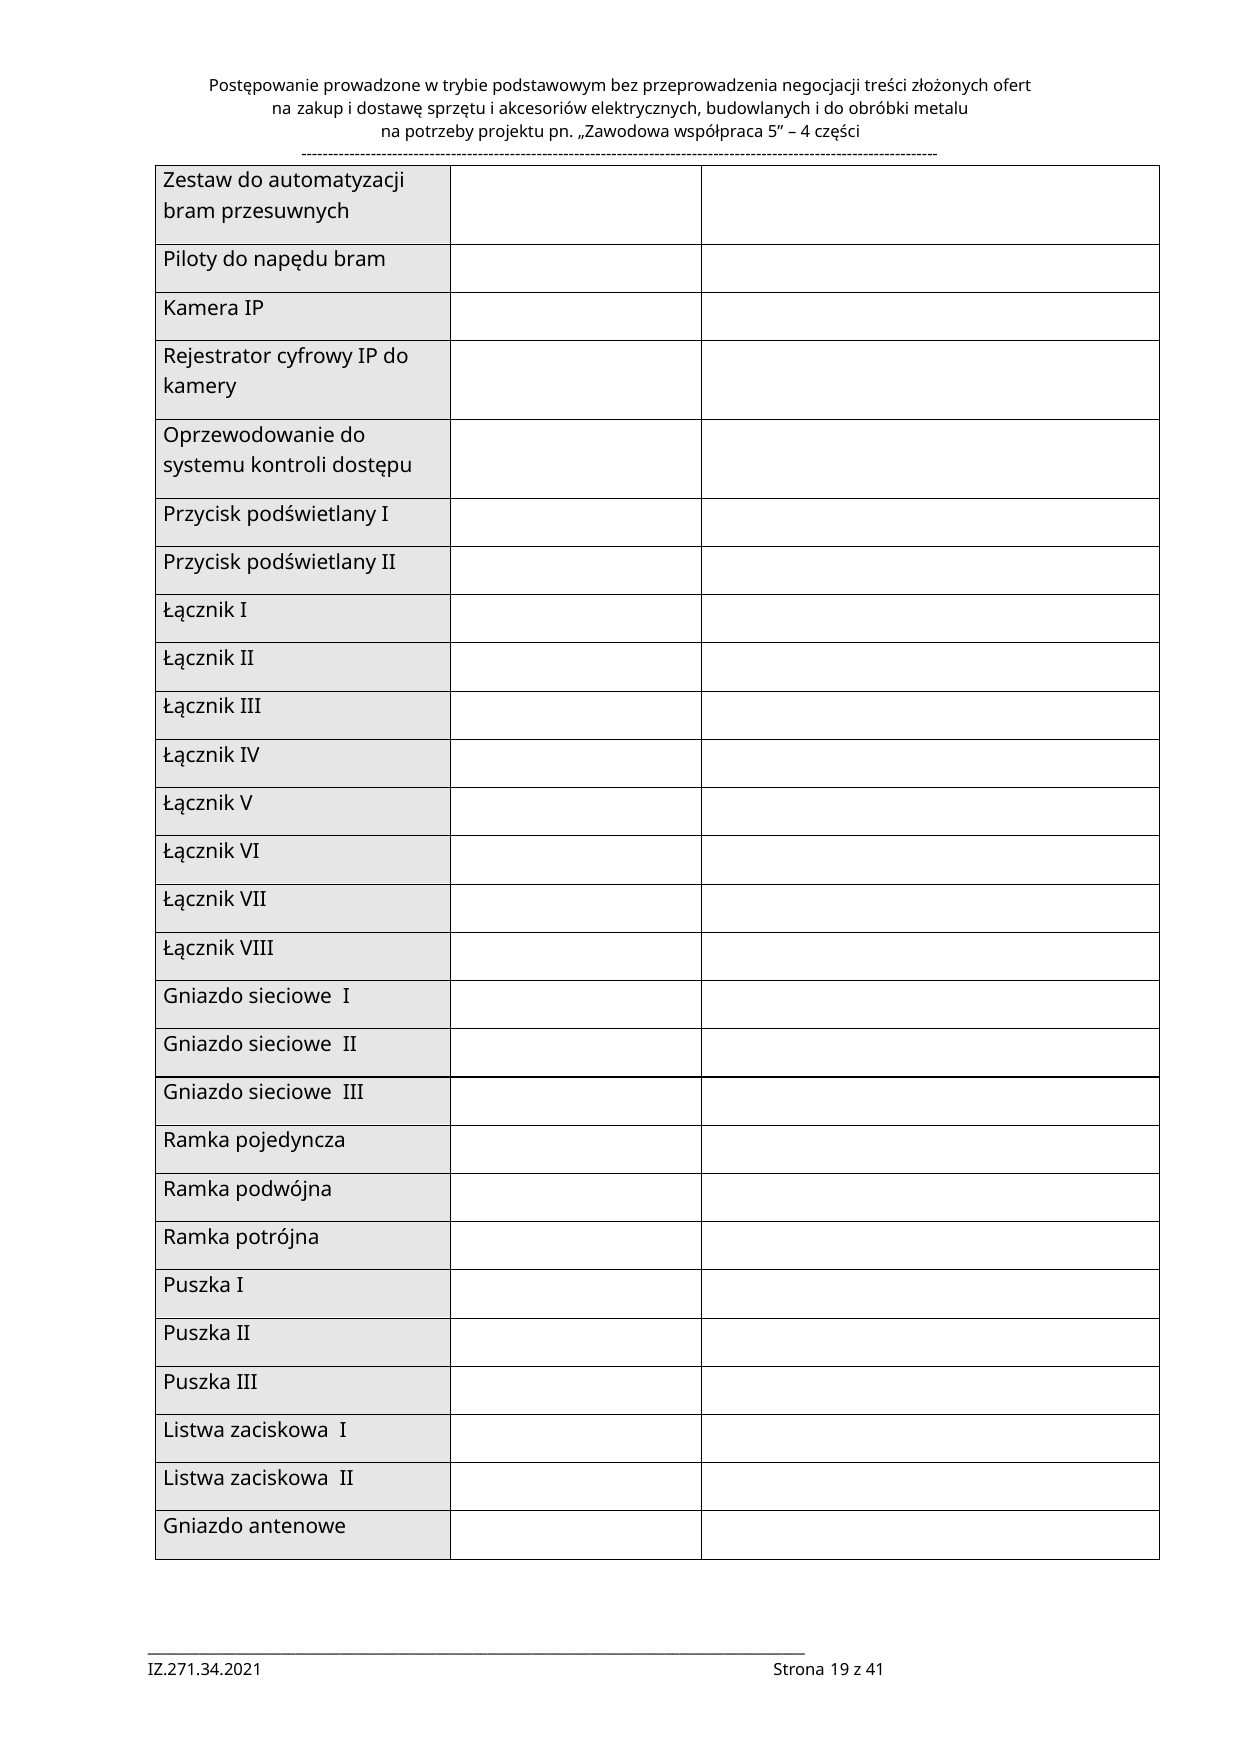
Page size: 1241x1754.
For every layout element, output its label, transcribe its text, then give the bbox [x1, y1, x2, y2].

table_cell Gniazdo sieciowe III [156, 1078, 450, 1124]
table_cell [451, 740, 701, 787]
table_cell Rejestrator cyfrowy IP do kamery [156, 341, 450, 419]
table_cell Łącznik V [156, 788, 450, 835]
table_cell [702, 981, 1159, 1028]
table_cell Przycisk podświetlany II [156, 547, 450, 594]
table_cell Łącznik I [156, 595, 450, 642]
table_cell [451, 245, 701, 292]
table_cell [451, 499, 701, 546]
table_cell [702, 1319, 1159, 1366]
table_cell [451, 1222, 701, 1269]
table_cell [451, 1078, 701, 1124]
table_cell [451, 1415, 701, 1462]
table_cell [702, 1367, 1159, 1414]
table_cell [702, 245, 1159, 292]
table_cell [702, 1270, 1159, 1317]
table_cell [451, 1511, 701, 1559]
table_cell [702, 643, 1159, 691]
table_cell Ramka podwójna [156, 1174, 450, 1221]
table_cell Listwa zaciskowa I [156, 1415, 450, 1462]
table_cell Łącznik VI [156, 836, 450, 883]
table_cell [451, 547, 701, 594]
table_cell [702, 885, 1159, 932]
table_cell [451, 1126, 701, 1173]
table_cell [451, 1029, 701, 1076]
table_cell [451, 643, 701, 691]
table_cell Łącznik VII [156, 885, 450, 932]
table_cell [451, 1367, 701, 1414]
table_cell [451, 692, 701, 739]
table_cell Puszka II [156, 1319, 450, 1366]
table_cell [702, 1511, 1159, 1559]
table_cell Łącznik III [156, 692, 450, 739]
table_cell [702, 788, 1159, 835]
table_cell Łącznik VIII [156, 933, 450, 980]
table_cell [702, 1078, 1159, 1124]
table_cell Ramka potrójna [156, 1222, 450, 1269]
table_cell [451, 836, 701, 883]
table_cell Gniazdo sieciowe II [156, 1029, 450, 1076]
table_cell [451, 166, 701, 243]
table_cell [451, 1319, 701, 1366]
table_cell [451, 1270, 701, 1317]
table_cell [451, 1463, 701, 1510]
table_cell Gniazdo sieciowe I [156, 981, 450, 1028]
table_cell [451, 981, 701, 1028]
table_cell [451, 595, 701, 642]
table_cell [702, 1126, 1159, 1173]
table_cell [451, 788, 701, 835]
table_cell [451, 420, 701, 498]
table_cell [702, 933, 1159, 980]
table_cell [702, 740, 1159, 787]
table_cell Łącznik II [156, 643, 450, 691]
table_cell [702, 341, 1159, 419]
table_cell [702, 595, 1159, 642]
table_cell [702, 1174, 1159, 1221]
table_cell Listwa zaciskowa II [156, 1463, 450, 1510]
table_cell [451, 1174, 701, 1221]
table_cell Puszka I [156, 1270, 450, 1317]
table_cell [702, 692, 1159, 739]
table_cell [702, 547, 1159, 594]
table_cell Zestaw do automatyzacji bram przesuwnych [156, 166, 450, 243]
table_cell [702, 1463, 1159, 1510]
table_cell [702, 293, 1159, 340]
table_cell Łącznik IV [156, 740, 450, 787]
table_cell Przycisk podświetlany I [156, 499, 450, 546]
table_cell Kamera IP [156, 293, 450, 340]
table_cell Gniazdo antenowe [156, 1511, 450, 1559]
table_cell [702, 499, 1159, 546]
table_cell Ramka pojedyncza [156, 1126, 450, 1173]
table_cell [451, 885, 701, 932]
table_cell [702, 1415, 1159, 1462]
table_cell Piloty do napędu bram [156, 245, 450, 292]
table_cell [451, 933, 701, 980]
table_cell [702, 420, 1159, 498]
table_cell Puszka III [156, 1367, 450, 1414]
table_cell [702, 1029, 1159, 1076]
table_cell [702, 1222, 1159, 1269]
table_cell [702, 836, 1159, 883]
table_cell [702, 166, 1159, 243]
table_cell [451, 341, 701, 419]
table_cell [451, 293, 701, 340]
table_cell Oprzewodowanie do systemu kontroli dostępu [156, 420, 450, 498]
